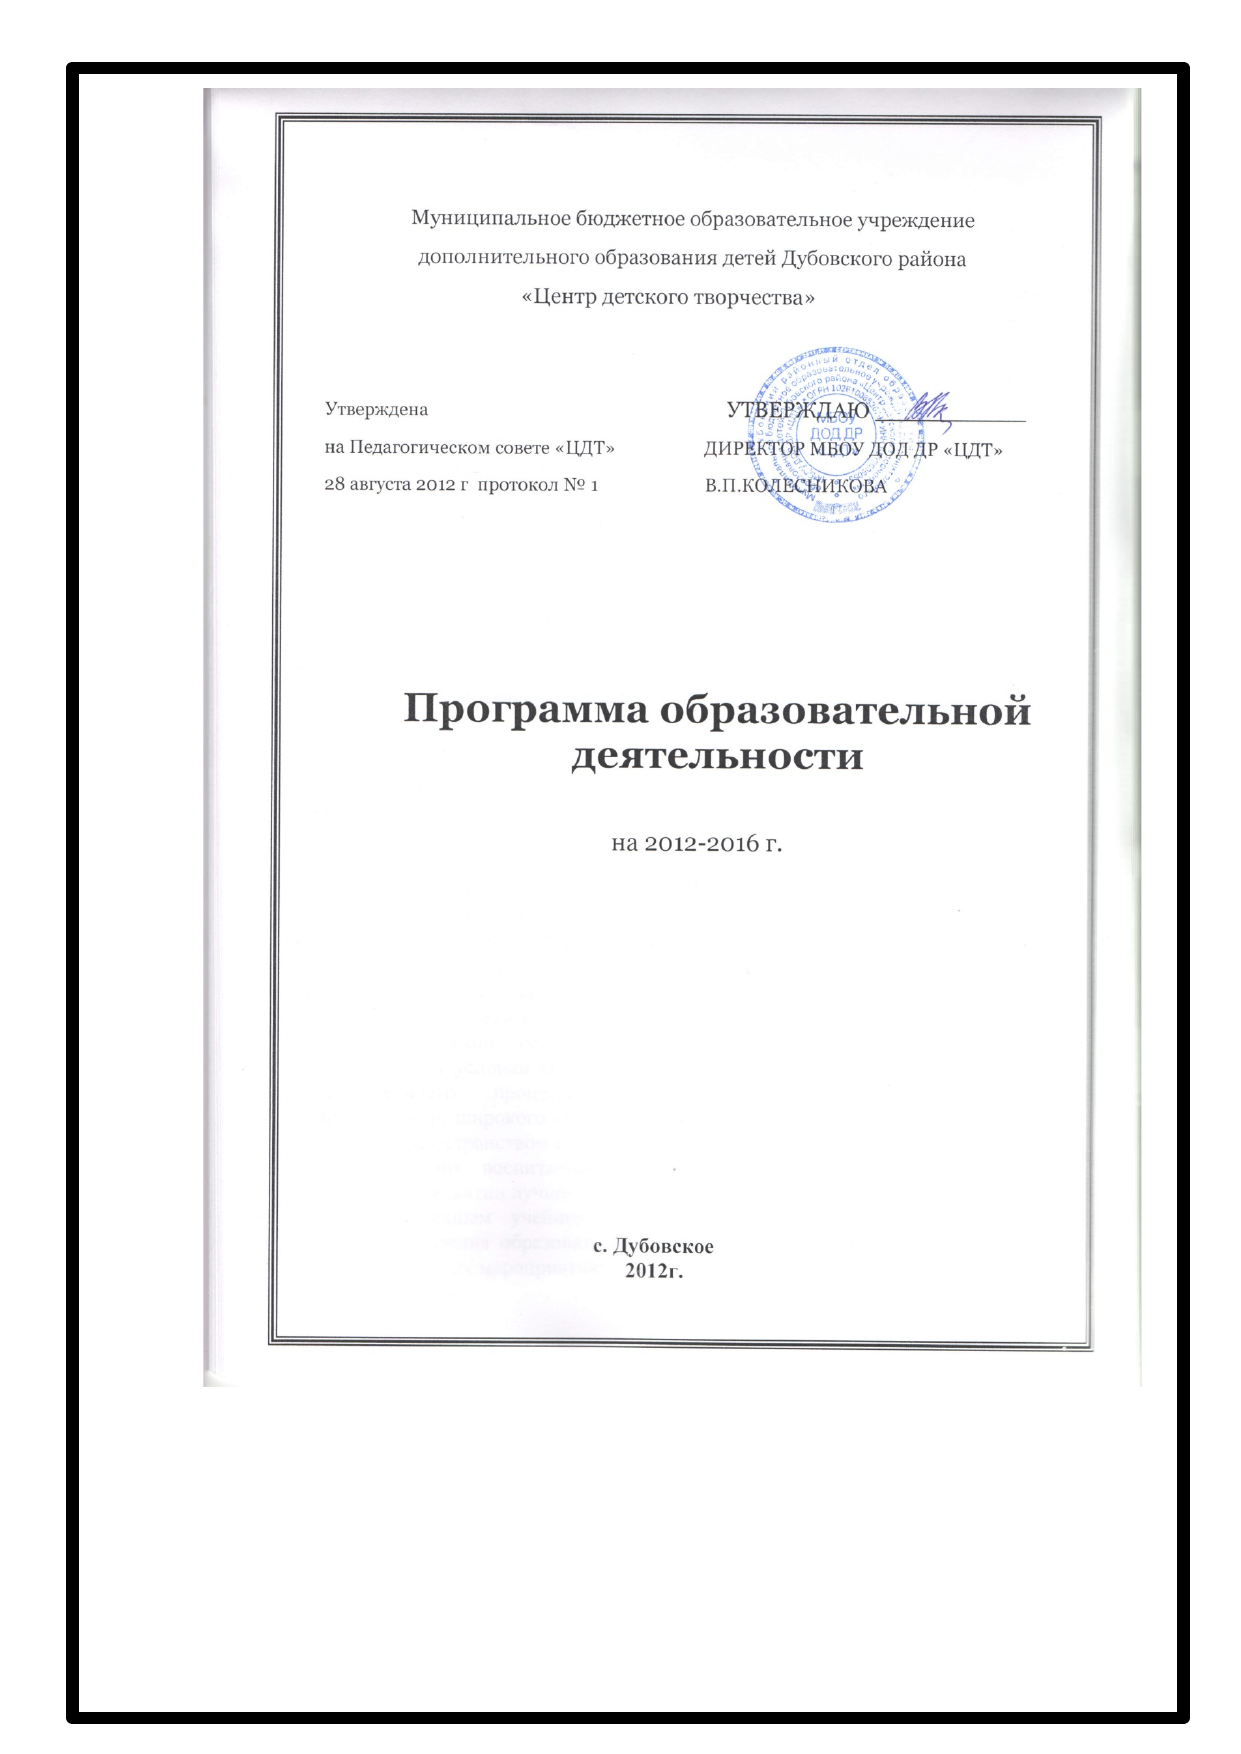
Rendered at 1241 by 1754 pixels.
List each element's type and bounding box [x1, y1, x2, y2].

picture [203, 88, 1142, 1387]
